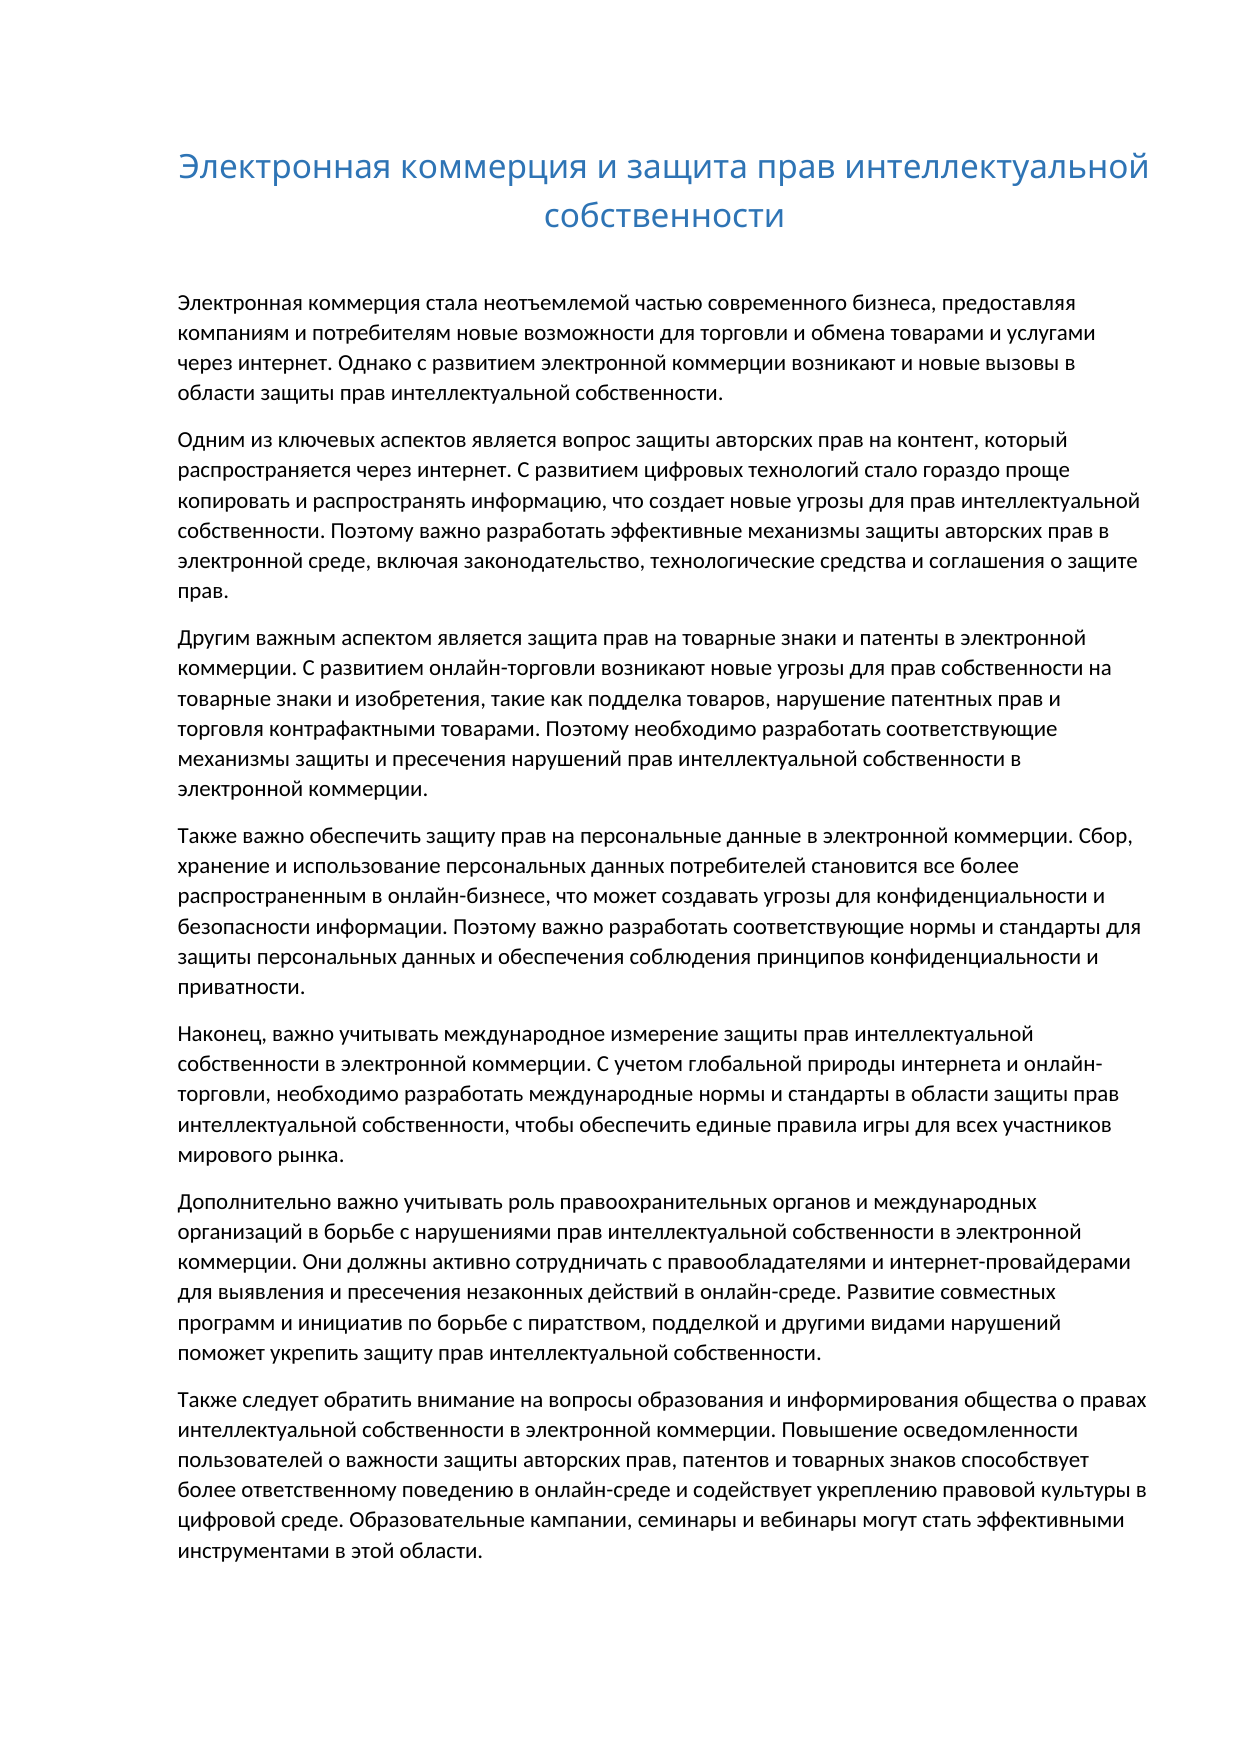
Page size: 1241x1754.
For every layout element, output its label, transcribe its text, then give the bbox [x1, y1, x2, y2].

text Также следует обратить внимание на вопросы образования и информирования общества о правах интеллектуальной собственности в электронной коммерции. Повышение осведомленности пользователей о важности защиты авторских прав, патентов и товарных знаков способствует более ответственному поведению в онлайн-среде и содействует укреплению правовой культуры в цифровой среде. Образовательные кампании, семинары и вебинары могут стать эффективными инструментами в этой области. [177, 1385, 1152, 1564]
text Наконец, важно учитывать международное измерение защиты прав интеллектуальной собственности в электронной коммерции. С учетом глобальной природы интернета и онлайн-торговли, необходимо разработать международные нормы и стандарты в области защиты прав интеллектуальной собственности, чтобы обеспечить единые правила игры для всех участников мирового рынка. [177, 1019, 1152, 1168]
text Электронная коммерция стала неотъемлемой частью современного бизнеса, предоставляя компаниям и потребителям новые возможности для торговли и обмена товарами и услугами через интернет. Однако с развитием электронной коммерции возникают и новые вызовы в области защиты прав интеллектуальной собственности. [177, 288, 1152, 407]
subtitle Электронная коммерция и защита прав интеллектуальной собственности [177, 143, 1152, 237]
text Одним из ключевых аспектов является вопрос защиты авторских прав на контент, который распространяется через интернет. С развитием цифровых технологий стало гораздо проще копировать и распространять информацию, что создает новые угрозы для прав интеллектуальной собственности. Поэтому важно разработать эффективные механизмы защиты авторских прав в электронной среде, включая законодательство, технологические средства и соглашения о защите прав. [177, 425, 1152, 604]
text Дополнительно важно учитывать роль правоохранительных органов и международных организаций в борьбе с нарушениями прав интеллектуальной собственности в электронной коммерции. Они должны активно сотрудничать с правообладателями и интернет-провайдерами для выявления и пресечения незаконных действий в онлайн-среде. Развитие совместных программ и инициатив по борьбе с пиратством, подделкой и другими видами нарушений поможет укрепить защиту прав интеллектуальной собственности. [177, 1187, 1152, 1366]
text Также важно обеспечить защиту прав на персональные данные в электронной коммерции. Сбор, хранение и использование персональных данных потребителей становится все более распространенным в онлайн-бизнесе, что может создавать угрозы для конфиденциальности и безопасности информации. Поэтому важно разработать соответствующие нормы и стандарты для защиты персональных данных и обеспечения соблюдения принципов конфиденциальности и приватности. [177, 821, 1152, 1000]
text Другим важным аспектом является защита прав на товарные знаки и патенты в электронной коммерции. С развитием онлайн-торговли возникают новые угрозы для прав собственности на товарные знаки и изобретения, такие как подделка товаров, нарушение патентных прав и торговля контрафактными товарами. Поэтому необходимо разработать соответствующие механизмы защиты и пресечения нарушений прав интеллектуальной собственности в электронной коммерции. [177, 623, 1152, 802]
